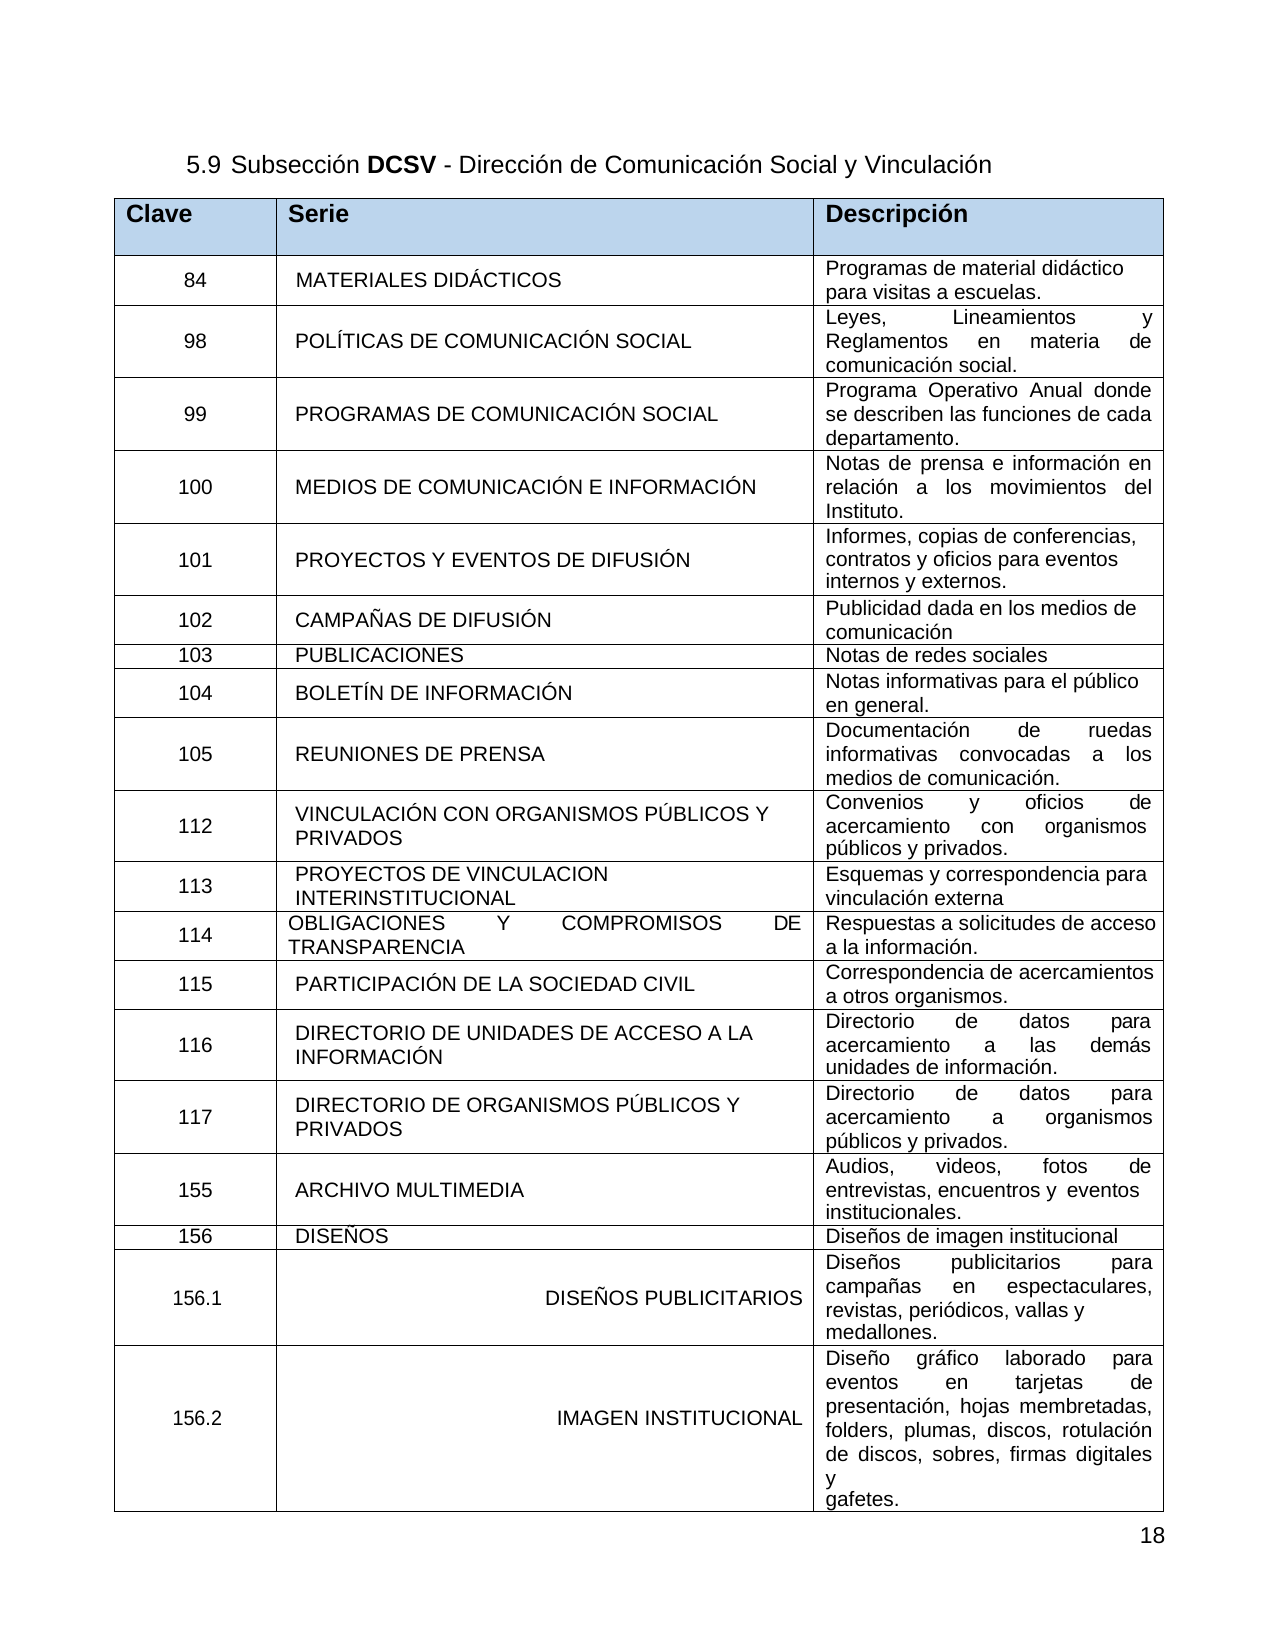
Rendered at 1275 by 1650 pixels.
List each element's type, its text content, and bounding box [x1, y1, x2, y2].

table_cell 112 [115, 791, 276, 861]
table_cell Diseños de imagen institucional [814, 1226, 1163, 1249]
table_cell Diseño gráfico laborado para eventos en tarjetas de presentación, hojas membretadas, folders, plumas, discos, rotulación de discos, sobres, firmas digitales y gafetes. [814, 1346, 1163, 1511]
table_cell PROGRAMAS DE COMUNICACIÓN SOCIAL [277, 378, 813, 450]
table_cell 100 [115, 451, 276, 523]
table_cell 114 [115, 912, 276, 959]
table_cell POLÍTICAS DE COMUNICACIÓN SOCIAL [277, 306, 813, 377]
table_cell 156.2 [115, 1346, 276, 1511]
table_cell Programas de material didáctico para visitas a escuelas. [814, 256, 1163, 304]
table_cell 98 [115, 306, 276, 377]
table_cell Programa Operativo Anual donde se describen las funciones de cada departamento. [814, 378, 1163, 450]
table_cell Correspondencia de acercamientos a otros organismos. [814, 961, 1163, 1008]
table_cell Notas informativas para el público en general. [814, 669, 1163, 717]
table_cell Directorio de datos para acercamiento a organismos públicos y privados. [814, 1081, 1163, 1153]
table_header Serie [277, 199, 813, 255]
table_cell 84 [115, 256, 276, 304]
table_cell Audios, videos, fotos de entrevistas, encuentros y eventos institucionales. [814, 1154, 1163, 1225]
table_cell OBLIGACIONES Y COMPROMISOS DE TRANSPARENCIA [277, 912, 813, 959]
table_cell Notas de redes sociales [814, 645, 1163, 668]
table_cell MATERIALES DIDÁCTICOS [277, 256, 813, 304]
table_cell PROYECTOS DE VINCULACION INTERINSTITUCIONAL [277, 862, 813, 911]
table_cell 103 [115, 645, 276, 668]
table_cell MEDIOS DE COMUNICACIÓN E INFORMACIÓN [277, 451, 813, 523]
table_cell DISEÑOS [277, 1226, 813, 1249]
table_cell BOLETÍN DE INFORMACIÓN [277, 669, 813, 717]
table_cell DIRECTORIO DE ORGANISMOS PÚBLICOS Y PRIVADOS [277, 1081, 813, 1153]
table_cell 105 [115, 718, 276, 790]
table_cell 101 [115, 524, 276, 595]
table_cell VINCULACIÓN CON ORGANISMOS PÚBLICOS Y PRIVADOS [277, 791, 813, 861]
table_cell ARCHIVO MULTIMEDIA [277, 1154, 813, 1225]
table_cell Esquemas y correspondencia para vinculación externa [814, 862, 1163, 911]
table_header Clave [115, 199, 276, 255]
table_cell 156 [115, 1226, 276, 1249]
table_cell Directorio de datos para acercamiento a las demás unidades de información. [814, 1010, 1163, 1080]
table_cell Diseños publicitarios para campañas en espectaculares, revistas, periódicos, vallas y medallones. [814, 1250, 1163, 1344]
table_cell DISEÑOS PUBLICITARIOS [277, 1250, 813, 1344]
table_cell Notas de prensa e información en relación a los movimientos del Instituto. [814, 451, 1163, 523]
table_cell 115 [115, 961, 276, 1008]
table_cell 104 [115, 669, 276, 717]
table_cell 156.1 [115, 1250, 276, 1344]
table_cell PROYECTOS Y EVENTOS DE DIFUSIÓN [277, 524, 813, 595]
table_cell REUNIONES DE PRENSA [277, 718, 813, 790]
table_cell CAMPAÑAS DE DIFUSIÓN [277, 596, 813, 644]
table_cell 102 [115, 596, 276, 644]
table_header Descripción [814, 199, 1163, 255]
table_cell Informes, copias de conferencias, contratos y oficios para eventos internos y externos. [814, 524, 1163, 595]
table_cell 113 [115, 862, 276, 911]
table_cell Publicidad dada en los medios de comunicación [814, 596, 1163, 644]
table_cell Respuestas a solicitudes de acceso a la información. [814, 912, 1163, 959]
table_cell Documentación de ruedas informativas convocadas a los medios de comunicación. [814, 718, 1163, 790]
table_cell PARTICIPACIÓN DE LA SOCIEDAD CIVIL [277, 961, 813, 1008]
table_cell IMAGEN INSTITUCIONAL [277, 1346, 813, 1511]
table_cell DIRECTORIO DE UNIDADES DE ACCESO A LA INFORMACIÓN [277, 1010, 813, 1080]
table_cell 117 [115, 1081, 276, 1153]
table_cell 116 [115, 1010, 276, 1080]
table_cell Convenios y oficios de acercamiento con organismos públicos y privados. [814, 791, 1163, 861]
table_cell Leyes, Lineamientos y Reglamentos en materia de comunicación social. [814, 306, 1163, 377]
table_cell 155 [115, 1154, 276, 1225]
table_cell 99 [115, 378, 276, 450]
table_cell PUBLICACIONES [277, 645, 813, 668]
list Subsección DCSV - Dirección de Comunicación Social y Vinculación [186, 150, 1179, 179]
